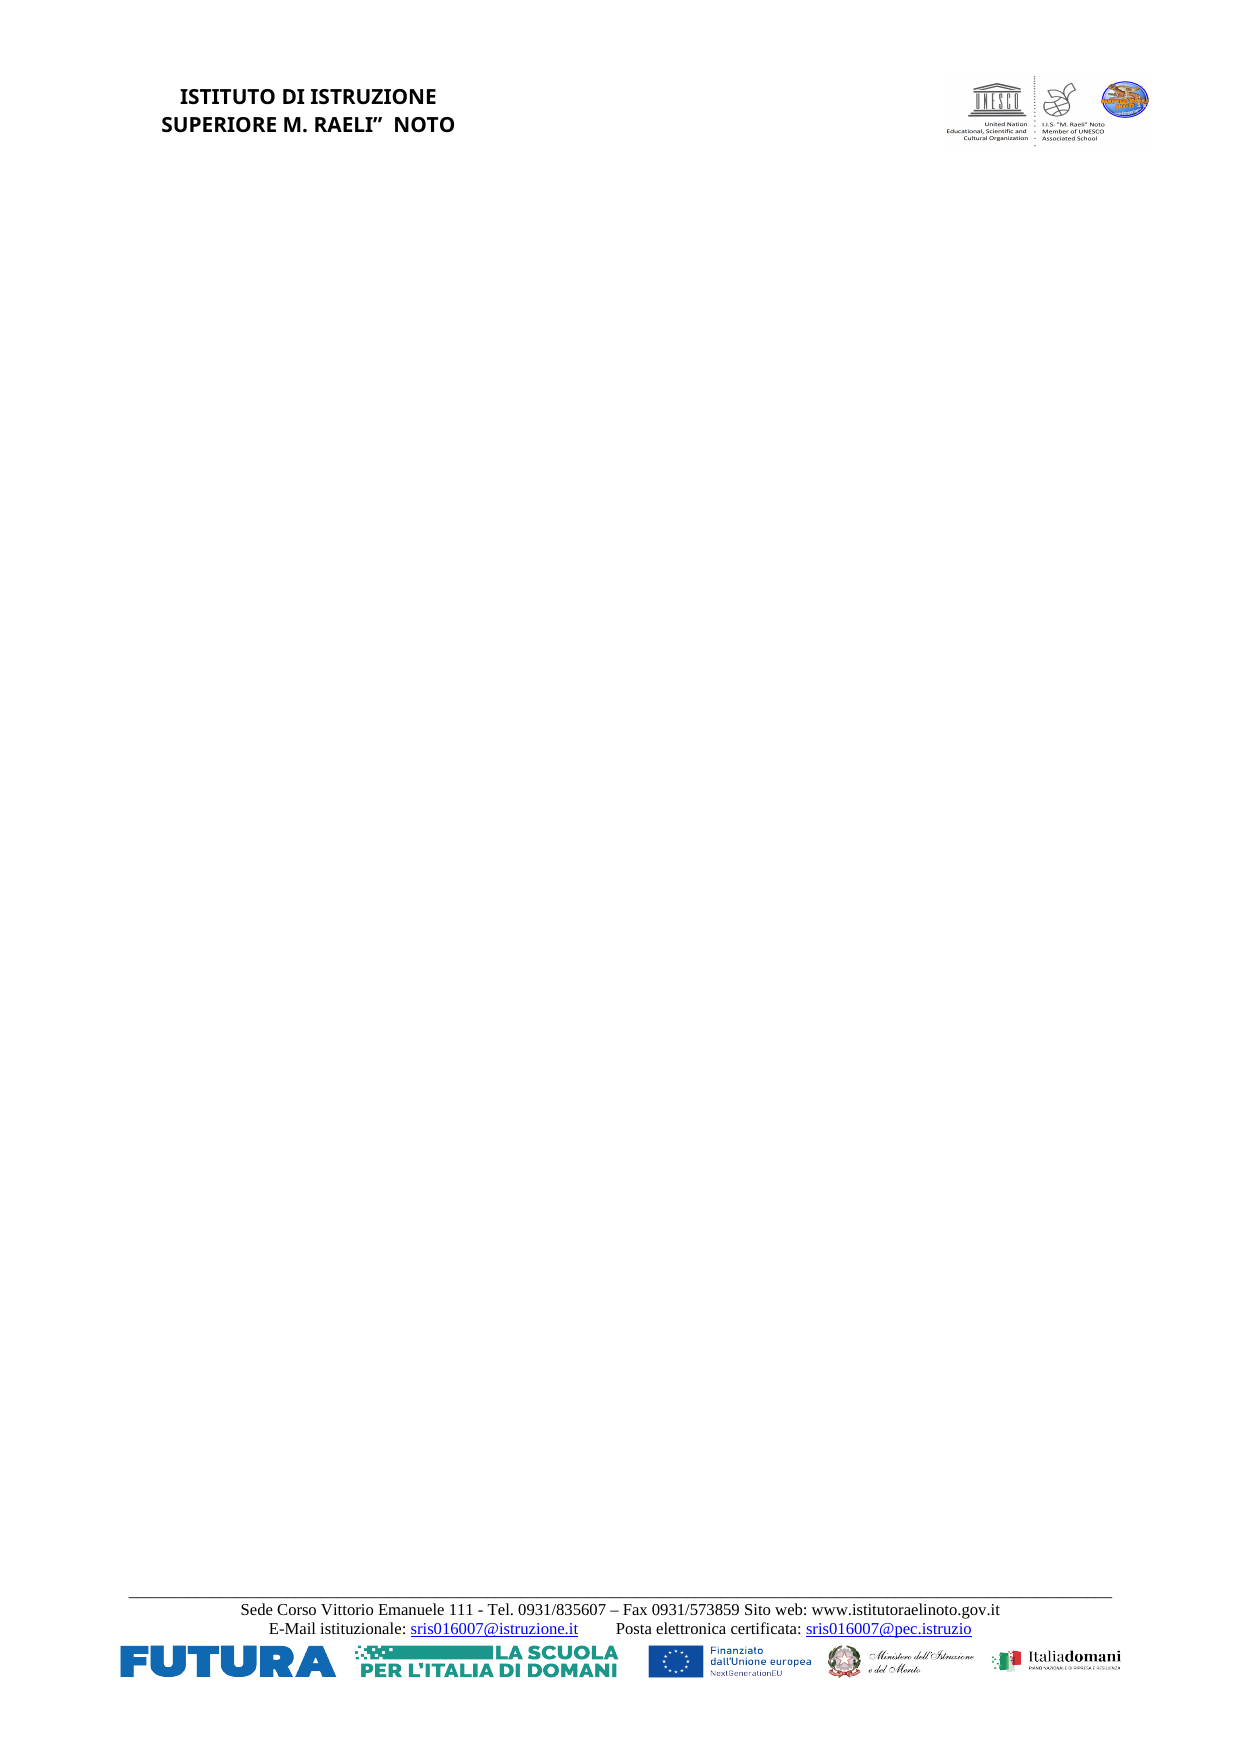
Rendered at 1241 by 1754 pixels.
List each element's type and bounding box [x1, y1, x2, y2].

picture [118, 1644, 1123, 1680]
picture [943, 73, 1152, 147]
